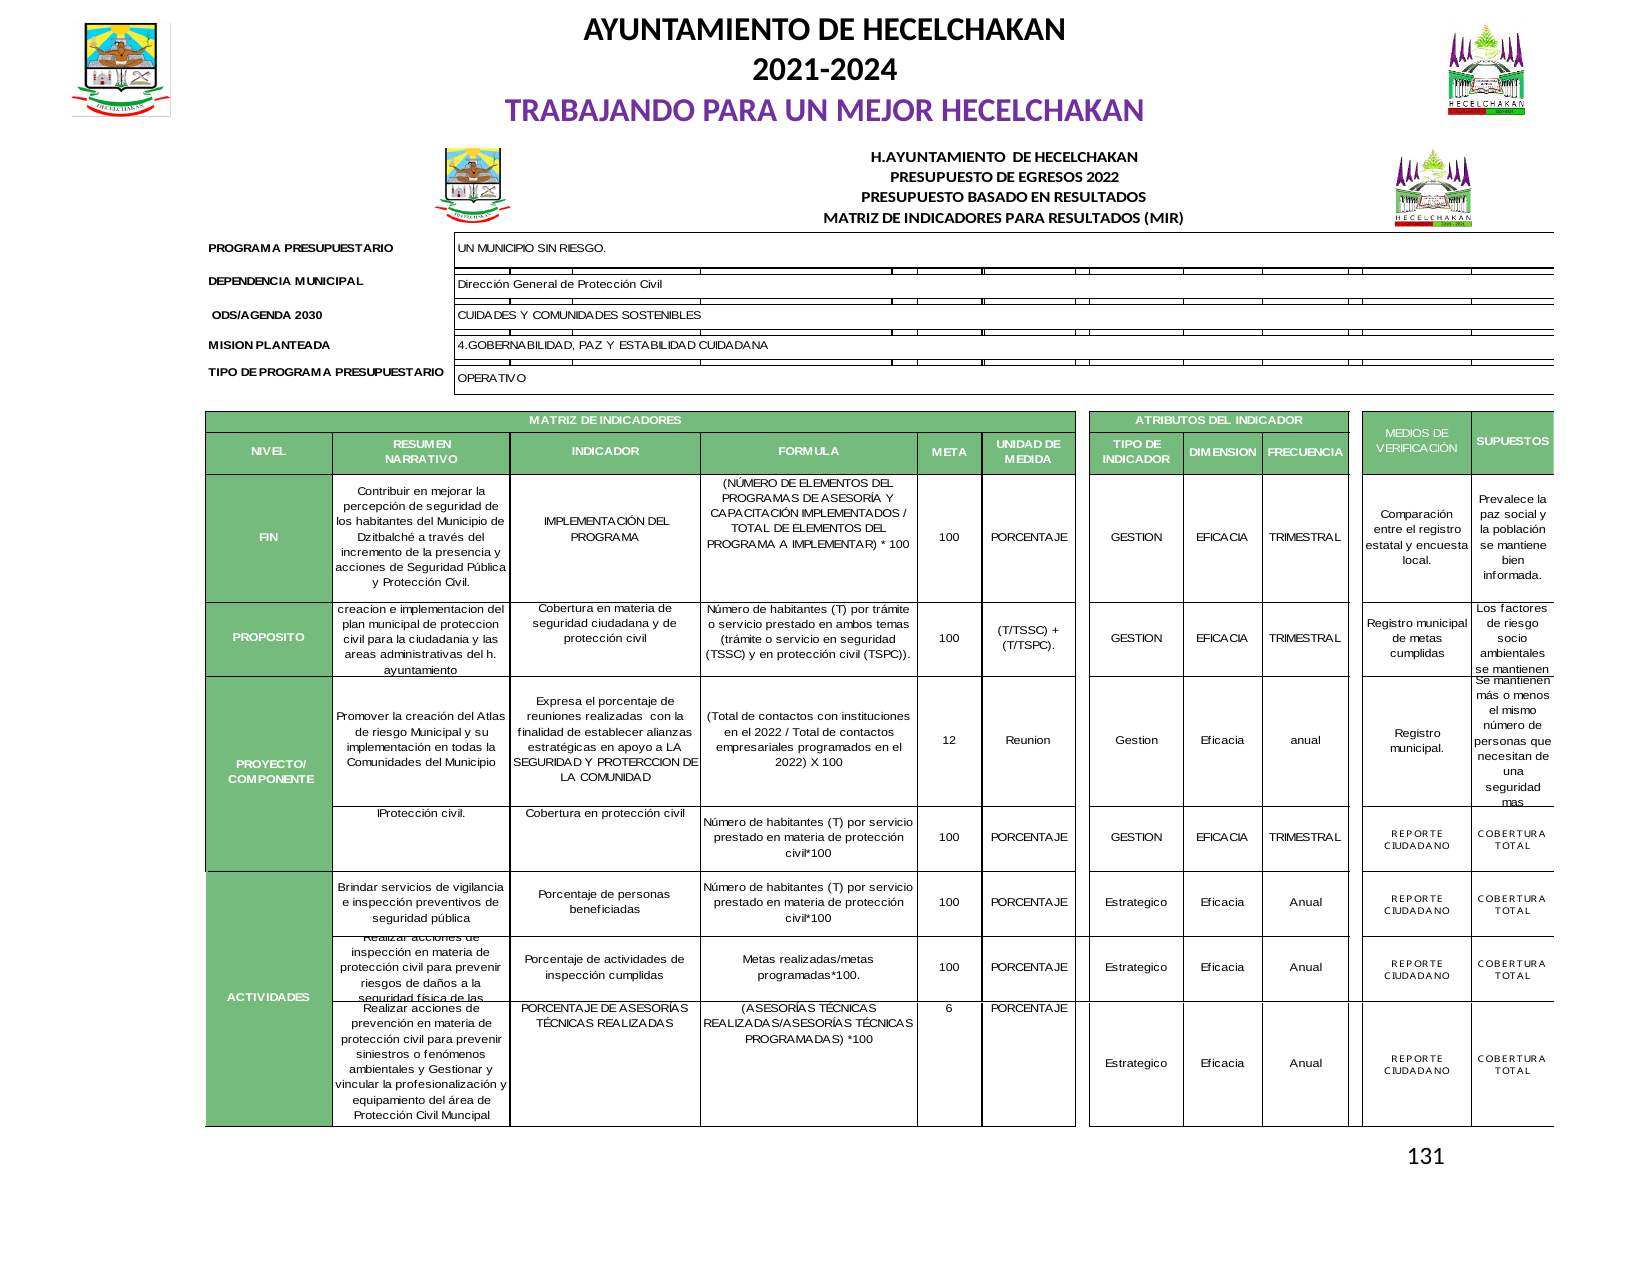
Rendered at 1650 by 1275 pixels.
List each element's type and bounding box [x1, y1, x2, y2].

picture [1444, 20, 1528, 118]
picture [71, 22, 172, 121]
